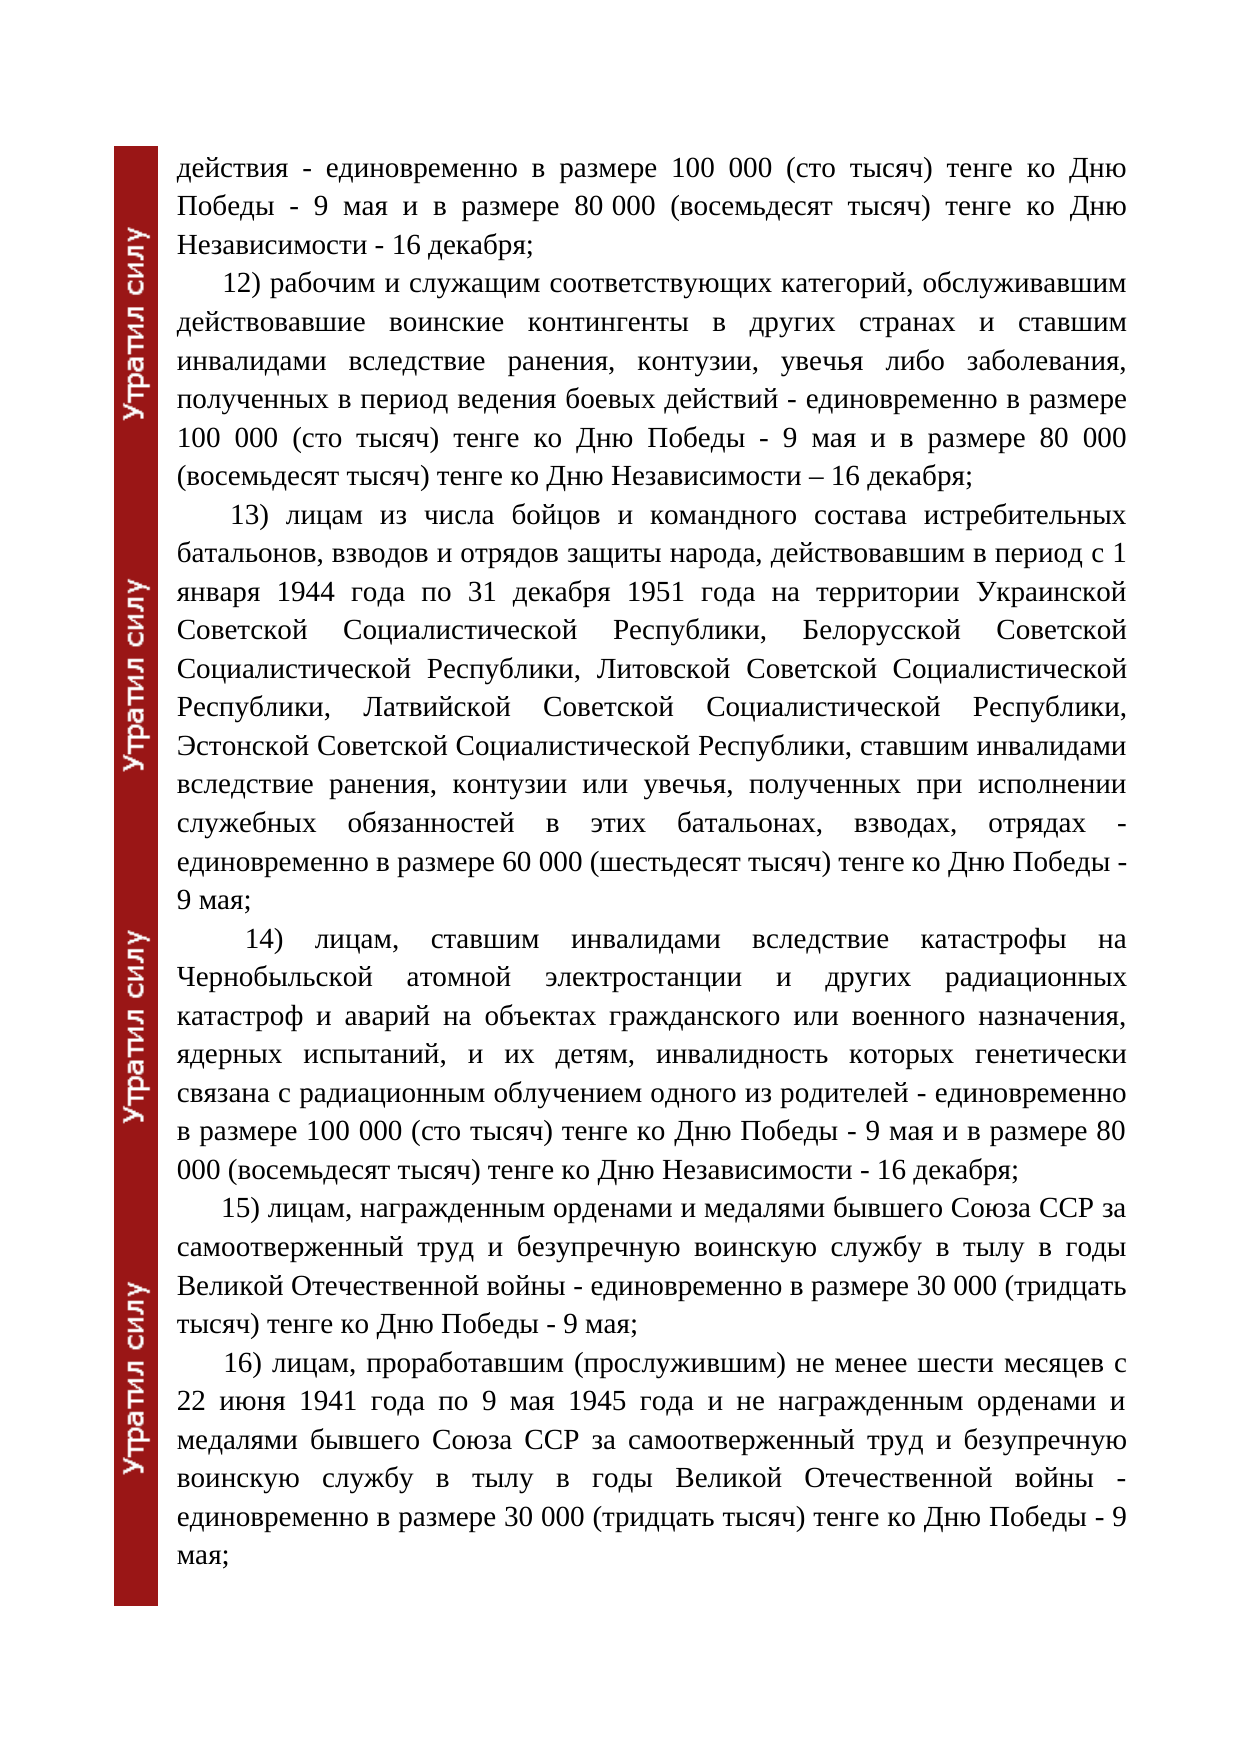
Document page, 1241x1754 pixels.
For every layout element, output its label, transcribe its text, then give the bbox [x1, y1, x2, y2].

picture [114, 1340, 158, 1345]
picture [114, 261, 158, 266]
picture [114, 1186, 158, 1191]
text 16) лицам, проработавшим (прослужившим) не менее шести месяцев с 22 июня 1941 года по 9 мая 1945 года и не награжденным орденами и медалями бывшего Союза ССР за самоотверженный труд и безупречную воинскую службу в тылу в годы Великой Отечественной войны - единовременно в размере 30 000 (тридцать тысяч) тенге ко Дню Победы - 9 мая; [112, 1345, 1128, 1571]
text 14) лицам, ставшим инвалидами вследствие катастрофы на Чернобыльской атомной электростанции и других радиационных катастроф и аварий на объектах гражданского или военного назначения, ядерных испытаний, и их детям, инвалидность которых генетически связана с радиационным облучением одного из родителей - единовременно в размере 100 000 (сто тысяч) тенге ко Дню Победы - 9 мая и в размере 80 000 (восемьдесят тысяч) тенге ко Дню Независимости - 16 декабря; [112, 921, 1128, 1186]
picture [114, 146, 158, 150]
picture [114, 916, 158, 921]
text 13) лицам из числа бойцов и командного состава истребительных батальонов, взводов и отрядов защиты народа, действовавшим в период с 1 января 1944 года по 31 декабря 1951 года на территории Украинской Советской Социалистической Республики, Белорусской Советской Социалистической Республики, Литовской Советской Социалистической Республики, Латвийской Советской Социалистической Республики, Эстонской Советской Социалистической Республики, ставшим инвалидами вследствие ранения, контузии или увечья, полученных при исполнении служебных обязанностей в этих батальонах, взводах, отрядах - единовременно в размере 60 000 (шестьдесят тысяч) тенге ко Дню Победы - 9 мая; [112, 497, 1128, 916]
picture [114, 492, 158, 497]
text 12) рабочим и служащим соответствующих категорий, обслуживавшим действовавшие воинские контингенты в других странах и ставшим инвалидами вследствие ранения, контузии, увечья либо заболевания, полученных в период ведения боевых действий - единовременно в размере 100 000 (сто тысяч) тенге ко Дню Победы - 9 мая и в размере 80 000 (восемьдесят тысяч) тенге ко Дню Независимости – 16 декабря; [112, 266, 1128, 492]
text 15) лицам, награжденным орденами и медалями бывшего Союза ССР за самоотверженный труд и безупречную воинскую службу в тылу в годы Великой Отечественной войны - единовременно в размере 30 000 (тридцать тысяч) тенге ко Дню Победы - 9 мая; [112, 1191, 1128, 1340]
picture [114, 1571, 158, 1606]
